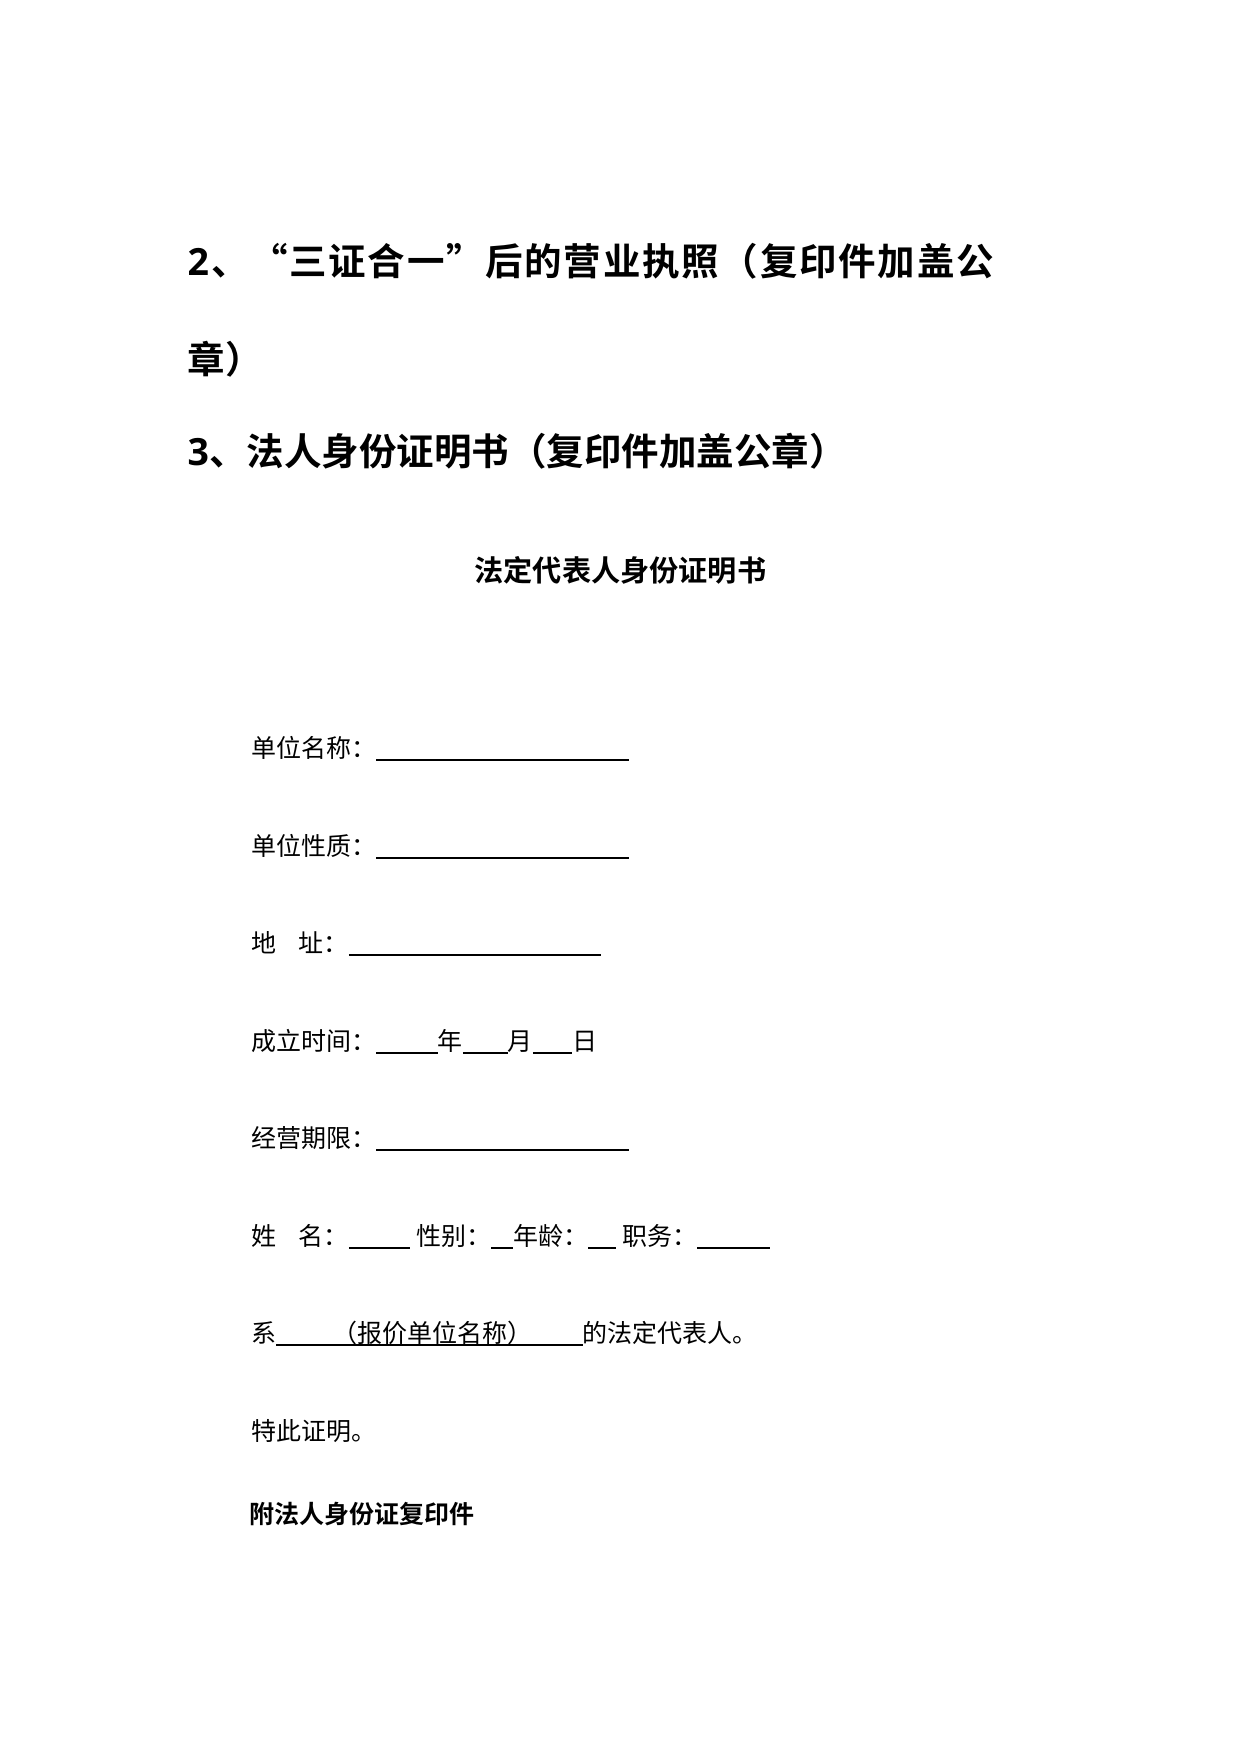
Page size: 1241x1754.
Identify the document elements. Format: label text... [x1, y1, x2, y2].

text 经营期限： [187, 1104, 1053, 1169]
text 2、“三证合一”后的营业执照（复印件加盖公章） [187, 227, 994, 389]
text 系 （报价单位名称） 的法定代表人。 [187, 1299, 1053, 1364]
text 3、法人身份证明书（复印件加盖公章） [187, 417, 994, 482]
text 单位名称： [187, 714, 1053, 779]
text 姓 名： 性别： 年龄： 职务： [187, 1202, 1053, 1267]
text 地 址： [187, 909, 1053, 974]
text 附法人身份证复印件 [187, 1480, 1053, 1545]
text 成立时间： 年 月 日 [187, 1007, 1053, 1072]
text 单位性质： [187, 812, 1053, 877]
text 特此证明。 [187, 1397, 1053, 1462]
text 法定代表人身份证明书 [187, 536, 1053, 601]
